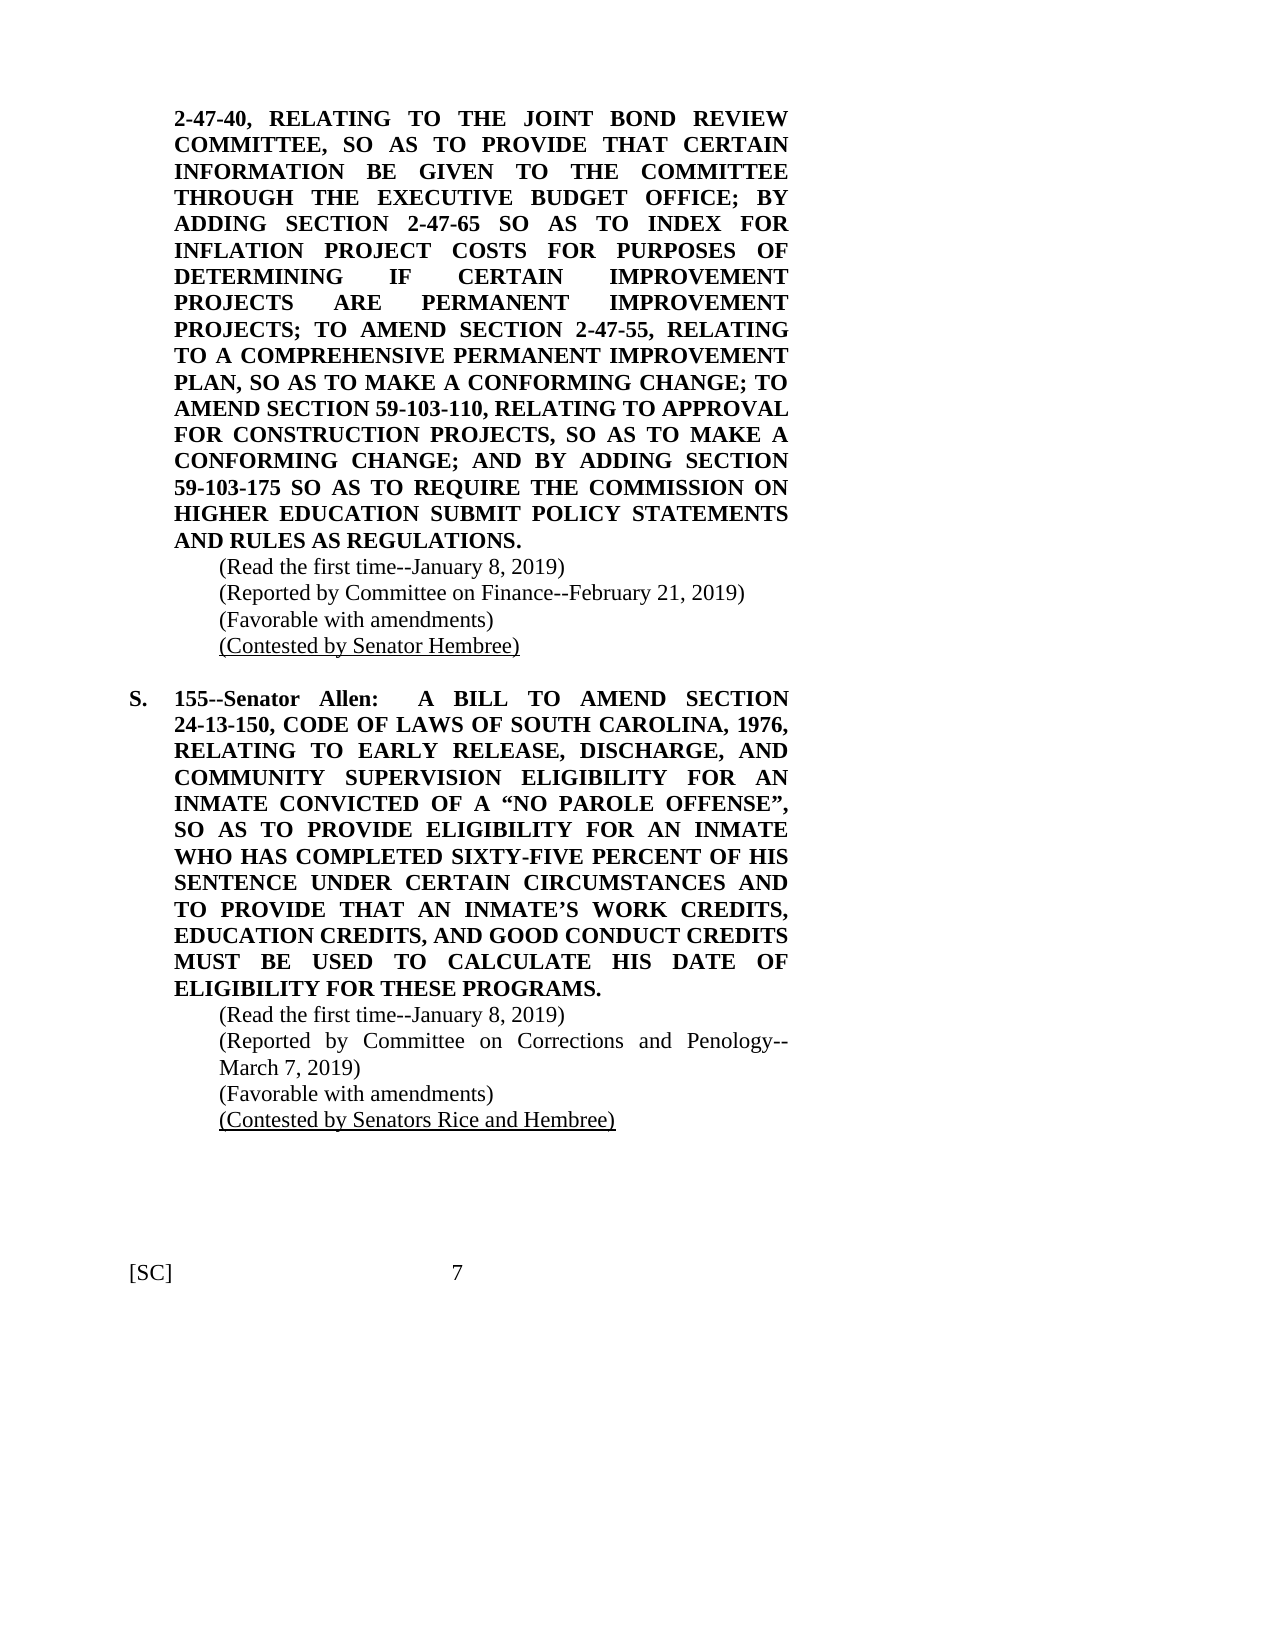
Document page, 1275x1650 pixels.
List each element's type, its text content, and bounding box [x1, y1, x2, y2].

text (Favorable with amendments) [219, 606, 789, 632]
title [129, 105, 789, 553]
title S. 155--Senator Allen: A BILL TO AMEND SECTION 24-13-150, CODE OF LAWS OF SOUTH CAROLINA, 1976, RELATING TO EARLY RELEASE, DISCHARGE, AND COMMUNITY SUPERVISION ELIGIBILITY FOR AN INMATE CONVICTED OF A “NO PAROLE OFFENSE”, SO AS TO PROVIDE ELIGIBILITY FOR AN INMATE WHO HAS COMPLETED SIXTY-FIVE PERCENT OF HIS SENTENCE UNDER CERTAIN CIRCUMSTANCES AND TO PROVIDE THAT AN INMATE’S WORK CREDITS, EDUCATION CREDITS, AND GOOD CONDUCT CREDITS MUST BE USED TO CALCULATE HIS DATE OF ELIGIBILITY FOR THESE PROGRAMS. [129, 685, 789, 1001]
text (Reported by Committee on Corrections and Penology--March 7, 2019) [219, 1027, 789, 1080]
text (Reported by Committee on Finance--February 21, 2019) [219, 579, 789, 606]
text (Favorable with amendments) [219, 1080, 789, 1106]
text (Read the first time--January 8, 2019) [219, 553, 789, 579]
text (Contested by Senators Rice and Hembree) [219, 1106, 789, 1133]
text (Read the first time--January 8, 2019) [219, 1001, 789, 1027]
text (Contested by Senator Hembree) [219, 632, 789, 658]
